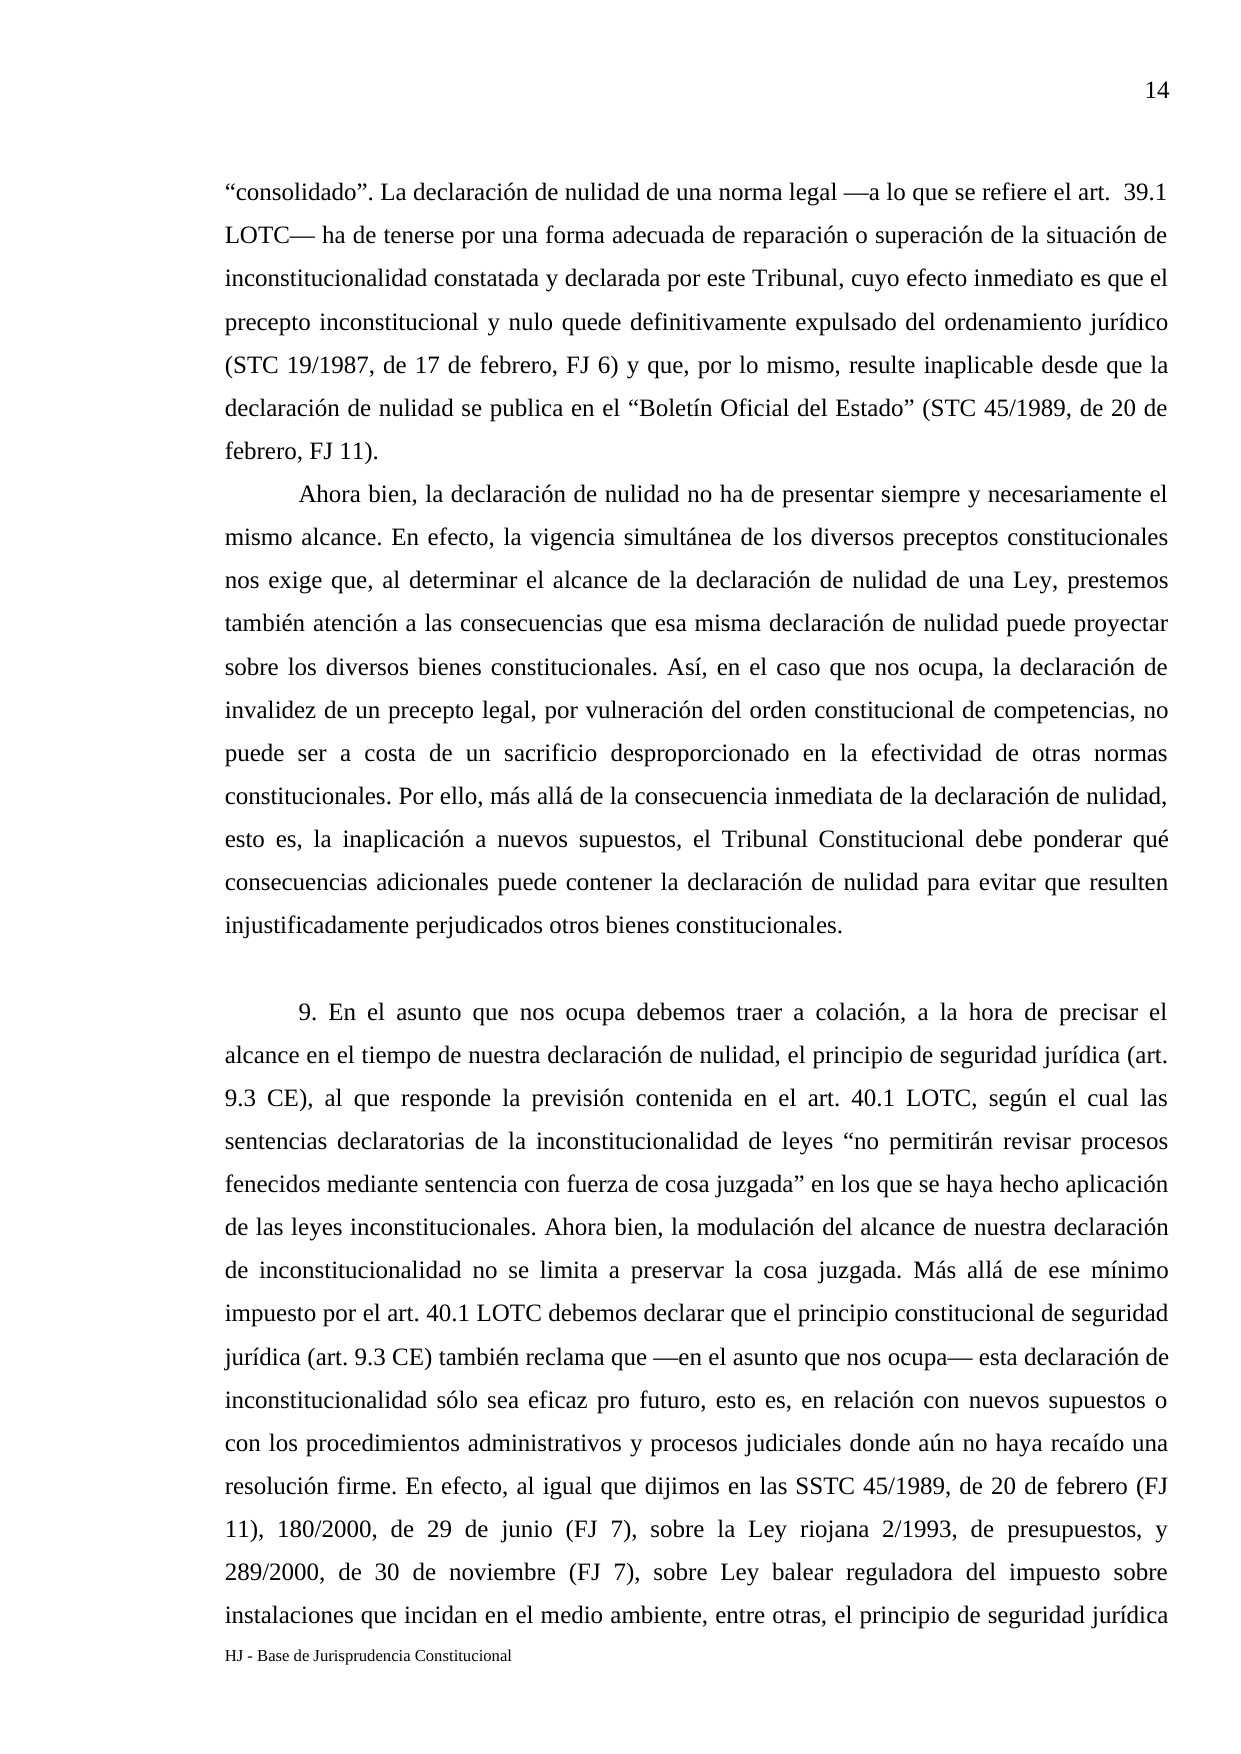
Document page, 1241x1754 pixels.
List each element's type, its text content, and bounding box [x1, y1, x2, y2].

text Ahora bien, la declaración de nulidad no ha de presentar siempre y necesariamente el mismo alcance. En efecto, la vigencia simultánea de los diversos preceptos constitucionales nos exige que, al determinar el alcance de la declaración de nulidad de una Ley, prestemos también atención a las consecuencias que esa misma declaración de nulidad puede proyectar sobre los diversos bienes constitucionales. Así, en el caso que nos ocupa, la declaración de invalidez de un precepto legal, por vulneración del orden constitucional de competencias, no puede ser a costa de un sacrificio desproporcionado en la efectividad de otras normas constitucionales. Por ello, más allá de la consecuencia inmediata de la declaración de nulidad, esto es, la inaplicación a nuevos supuestos, el Tribunal Constitucional debe ponderar qué consecuencias adicionales puede contener la declaración de nulidad para evitar que resulten injustificadamente perjudicados otros bienes constitucionales. [224, 479, 1169, 939]
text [224, 177, 1169, 465]
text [224, 997, 1169, 1629]
